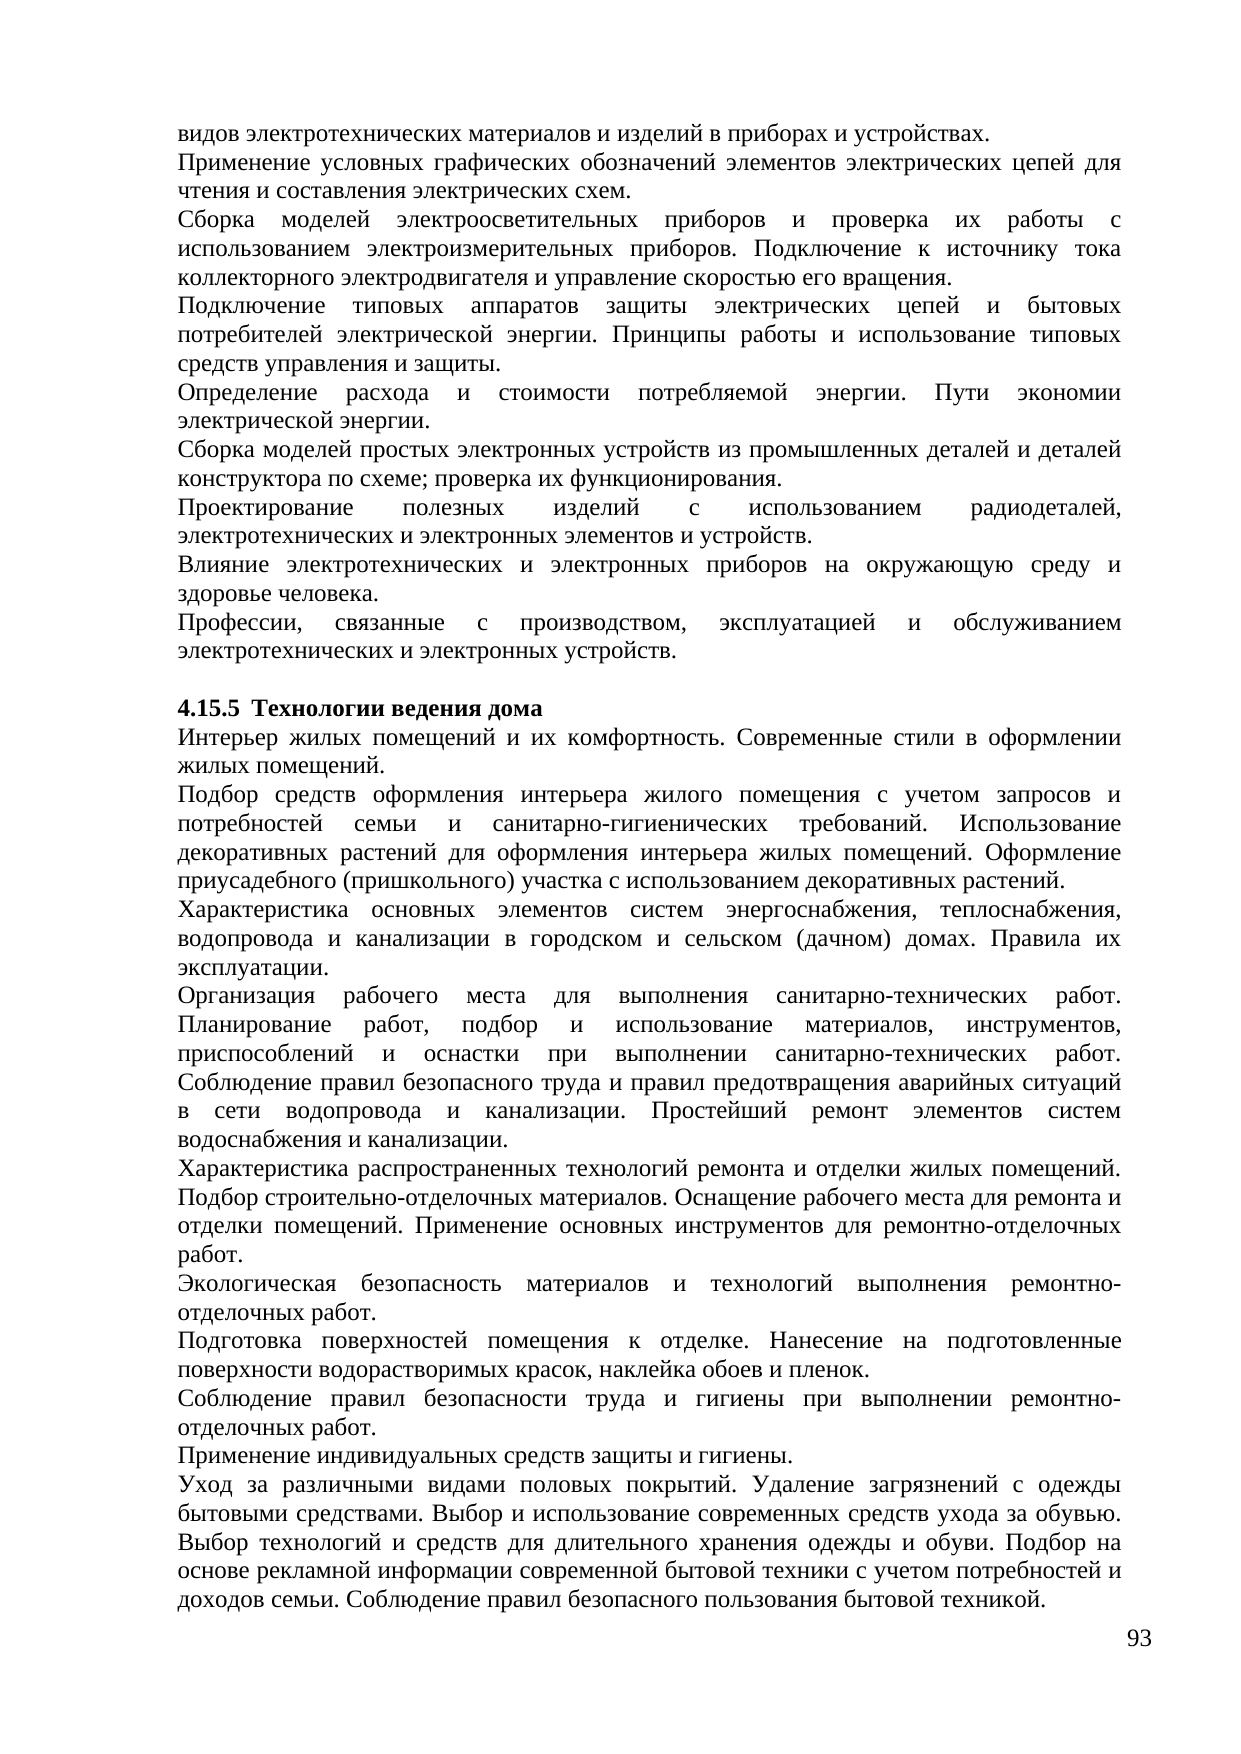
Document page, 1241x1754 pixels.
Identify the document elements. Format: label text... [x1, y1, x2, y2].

text Подключение типовых аппаратов защиты электрических цепей и бытовых потребителей электрической энергии. Принципы работы и использование типовых средств управления и защиты. [177, 291, 1122, 377]
text Уход за различными видами половых покрытий. Удаление загрязнений с одежды бытовыми средствами. Выбор и использование современных средств ухода за обувью. Выбор технологий и средств для длительного хранения одежды и обуви. Подбор на основе рекламной информации современной бытовой техники с учетом потребностей и доходов семьи. Соблюдение правил безопасного пользования бытовой техникой. [177, 1469, 1122, 1613]
text Соблюдение правил безопасности труда и гигиены при выполнении ремонтно-отделочных работ. [177, 1383, 1122, 1441]
text Сборка моделей простых электронных устройств из промышленных деталей и деталей конструктора по схеме; проверка их функционирования. [177, 434, 1122, 492]
text Интерьер жилых помещений и их комфортность. Современные стили в оформлении жилых помещений. [177, 722, 1122, 779]
list Технологии ведения дома [177, 693, 1122, 722]
text Характеристика основных элементов систем энергоснабжения, теплоснабжения, водопровода и канализации в городском и сельском (дачном) домах. Правила их эксплуатации. [177, 894, 1122, 981]
text Экологическая безопасность материалов и технологий выполнения ремонтно-отделочных работ. [177, 1268, 1122, 1326]
text Определение расхода и стоимости потребляемой энергии. Пути экономии электрической энергии. [177, 377, 1122, 434]
text Характеристика распространенных технологий ремонта и отделки жилых помещений. Подбор строительно-отделочных материалов. Оснащение рабочего места для ремонта и отделки помещений. Применение основных инструментов для ремонтно-отделочных работ. [177, 1153, 1122, 1268]
text Применение условных графических обозначений элементов электрических цепей для чтения и составления электрических схем. [177, 147, 1122, 204]
text Влияние электротехнических и электронных приборов на окружающую среду и здоровье человека. [177, 549, 1122, 607]
text Сборка моделей электроосветительных приборов и проверка их работы с использованием электроизмерительных приборов. Подключение к источнику тока коллекторного электродвигателя и управление скоростью его вращения. [177, 204, 1122, 291]
text Подготовка поверхностей помещения к отделке. Нанесение на подготовленные поверхности водорастворимых красок, наклейка обоев и пленок. [177, 1326, 1122, 1383]
text Профессии, связанные с производством, эксплуатацией и обслуживанием электротехнических и электронных устройств. [177, 607, 1122, 664]
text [177, 118, 1122, 147]
text Применение индивидуальных средств защиты и гигиены. [177, 1441, 1122, 1469]
text Организация рабочего места для выполнения санитарно-технических работ. Планирование работ, подбор и использование материалов, инструментов, приспособлений и оснастки при выполнении санитарно-технических работ. Соблюдение правил безопасного труда и правил предотвращения аварийных ситуаций в сети водопровода и канализации. Простейший ремонт элементов систем водоснабжения и канализации. [177, 981, 1122, 1153]
text Проектирование полезных изделий с использованием радиодеталей, электротехнических и электронных элементов и устройств. [177, 492, 1122, 549]
text Подбор средств оформления интерьера жилого помещения с учетом запросов и потребностей семьи и санитарно-гигиенических требований. Использование декоративных растений для оформления интерьера жилых помещений. Оформление приусадебного (пришкольного) участка с использованием декоративных растений. [177, 779, 1122, 894]
